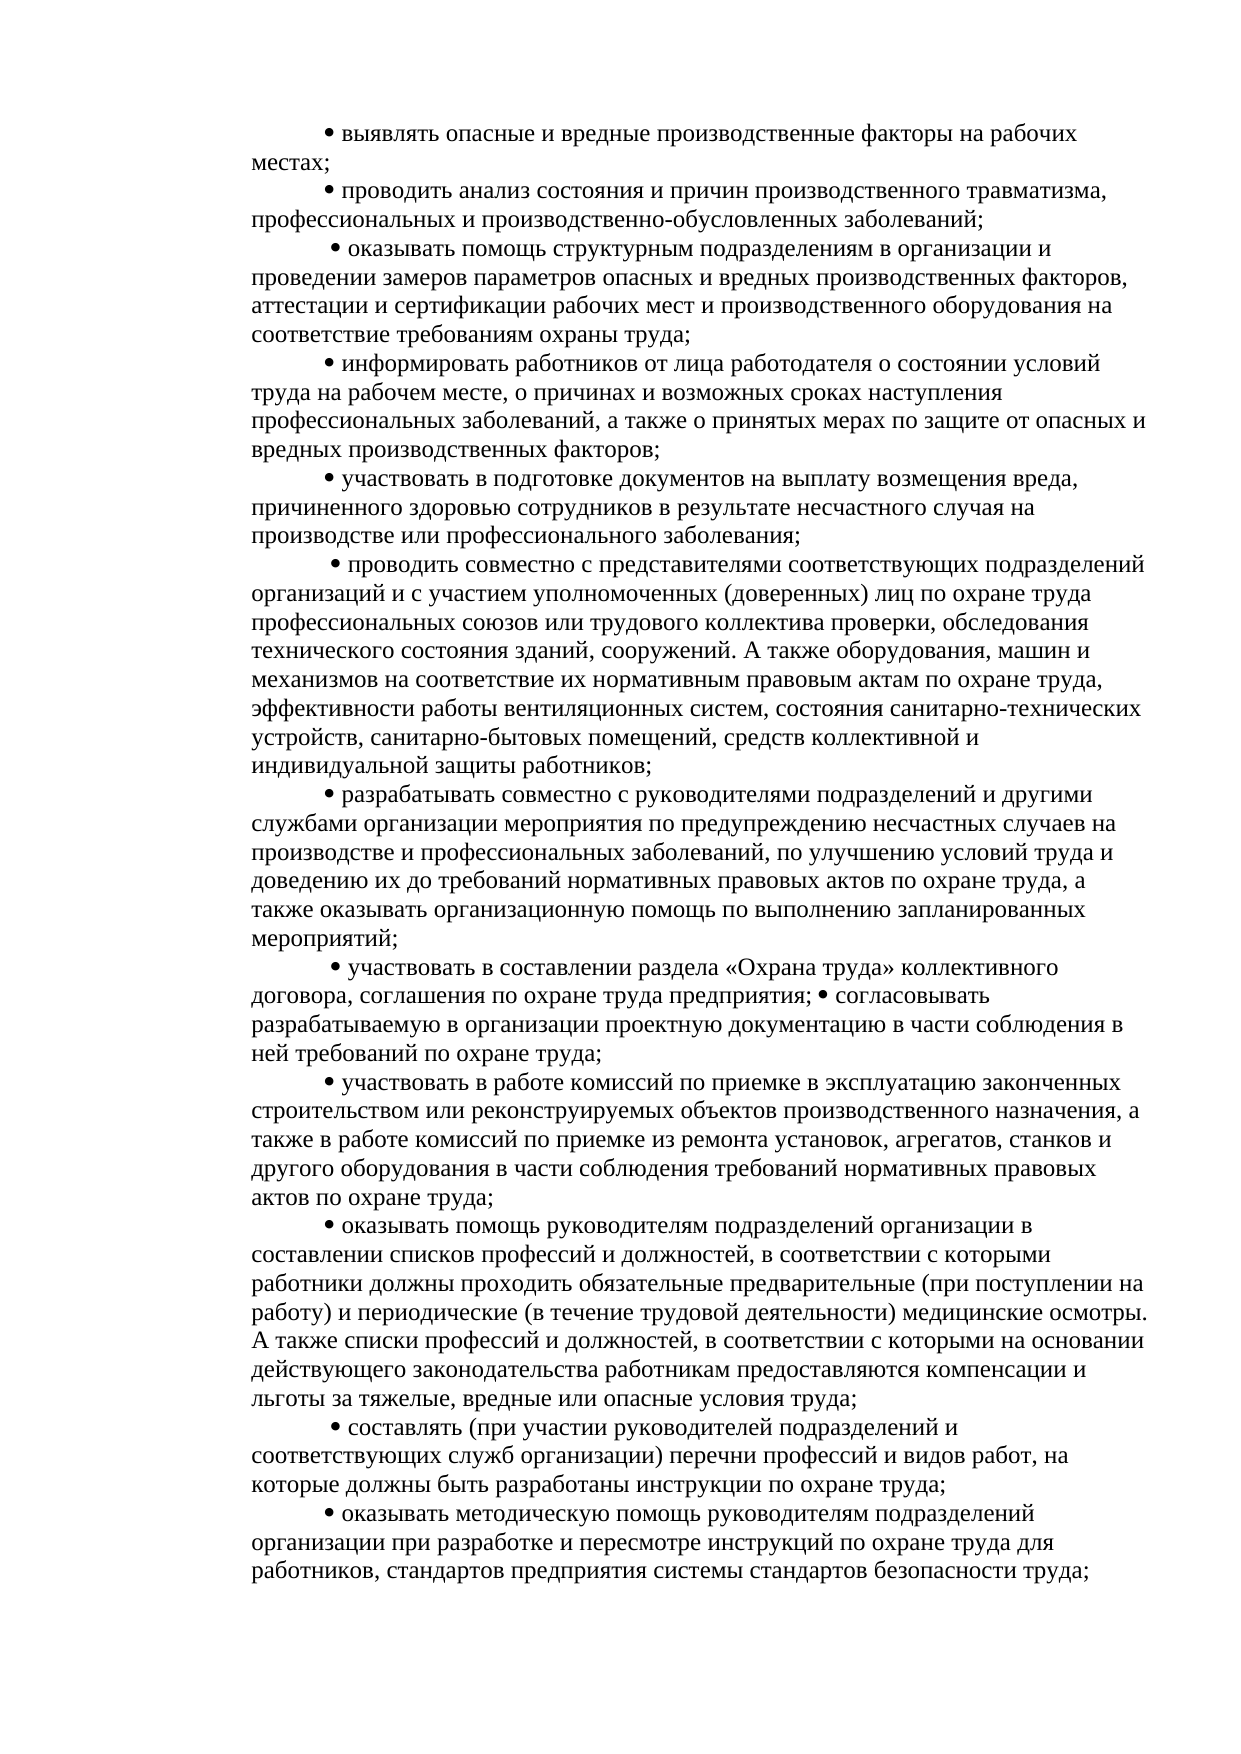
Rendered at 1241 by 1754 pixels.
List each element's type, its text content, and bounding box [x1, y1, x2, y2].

text оказывать помощь руководителям подразделений организации в составлении списков профессий и должностей, в соответствии с которыми работники должны проходить обязательные предварительные (при поступлении на работу) и периодические (в течение трудовой деятельности) медицинские осмотры. А также списки профессий и должностей, в соответствии с которыми на основании действующего законодательства работникам предоставляются компенсации и льготы за тяжелые, вредные или опасные условия труда; [251, 1211, 1152, 1412]
text участвовать в работе комиссий по приемке в эксплуатацию законченных строительством или реконструируемых объектов производственного назначения, а также в работе комиссий по приемке из ремонта установок, агрегатов, станков и другого оборудования в части соблюдения требований нормативных правовых актов по охране труда; [251, 1067, 1152, 1211]
text составлять (при участии руководителей подразделений и соответствующих служб организации) перечни профессий и видов работ, на которые должны быть разработаны инструкции по охране труда; [251, 1412, 1152, 1498]
text участвовать в подготовке документов на выплату возмещения вреда, причиненного здоровью сотрудников в результате несчастного случая на производстве или профессионального заболевания; [251, 463, 1152, 549]
text проводить анализ состояния и причин производственного травматизма, профессиональных и производственно-обусловленных заболеваний; [251, 176, 1152, 233]
text разрабатывать совместно с руководителями подразделений и другими службами организации мероприятия по предупреждению несчастных случаев на производстве и профессиональных заболеваний, по улучшению условий труда и доведению их до требований нормативных правовых актов по охране труда, а также оказывать организационную помощь по выполнению запланированных мероприятий; [251, 779, 1152, 952]
text выявлять опасные и вредные производственные факторы на рабочих местах; [251, 118, 1152, 176]
text информировать работников от лица работодателя о состоянии условий труда на рабочем месте, о причинах и возможных сроках наступления профессиональных заболеваний, а также о принятых мерах по защите от опасных и вредных производственных факторов; [251, 348, 1152, 463]
text участвовать в составлении раздела «Охрана труда» коллективного договора, соглашения по охране труда предприятия; согласовывать разрабатываемую в организации проектную документацию в части соблюдения в ней требований по охране труда; [251, 952, 1152, 1067]
text оказывать помощь структурным подразделениям в организации и проведении замеров параметров опасных и вредных производственных факторов, аттестации и сертификации рабочих мест и производственного оборудования на соответствие требованиям охраны труда; [251, 233, 1152, 348]
text оказывать методическую помощь руководителям подразделений организации при разработке и пересмотре инструкций по охране труда для работников, стандартов предприятия системы стандартов безопасности труда; [251, 1498, 1152, 1584]
text проводить совместно с представителями соответствующих подразделений организаций и с участием уполномоченных (доверенных) лиц по охране труда профессиональных союзов или трудового коллектива проверки, обследования технического состояния зданий, сооружений. А также оборудования, машин и механизмов на соответствие их нормативным правовым актам по охране труда, эффективности работы вентиляционных систем, состояния санитарно-технических устройств, санитарно-бытовых помещений, средств коллективной и индивидуальной защиты работников; [251, 549, 1152, 779]
